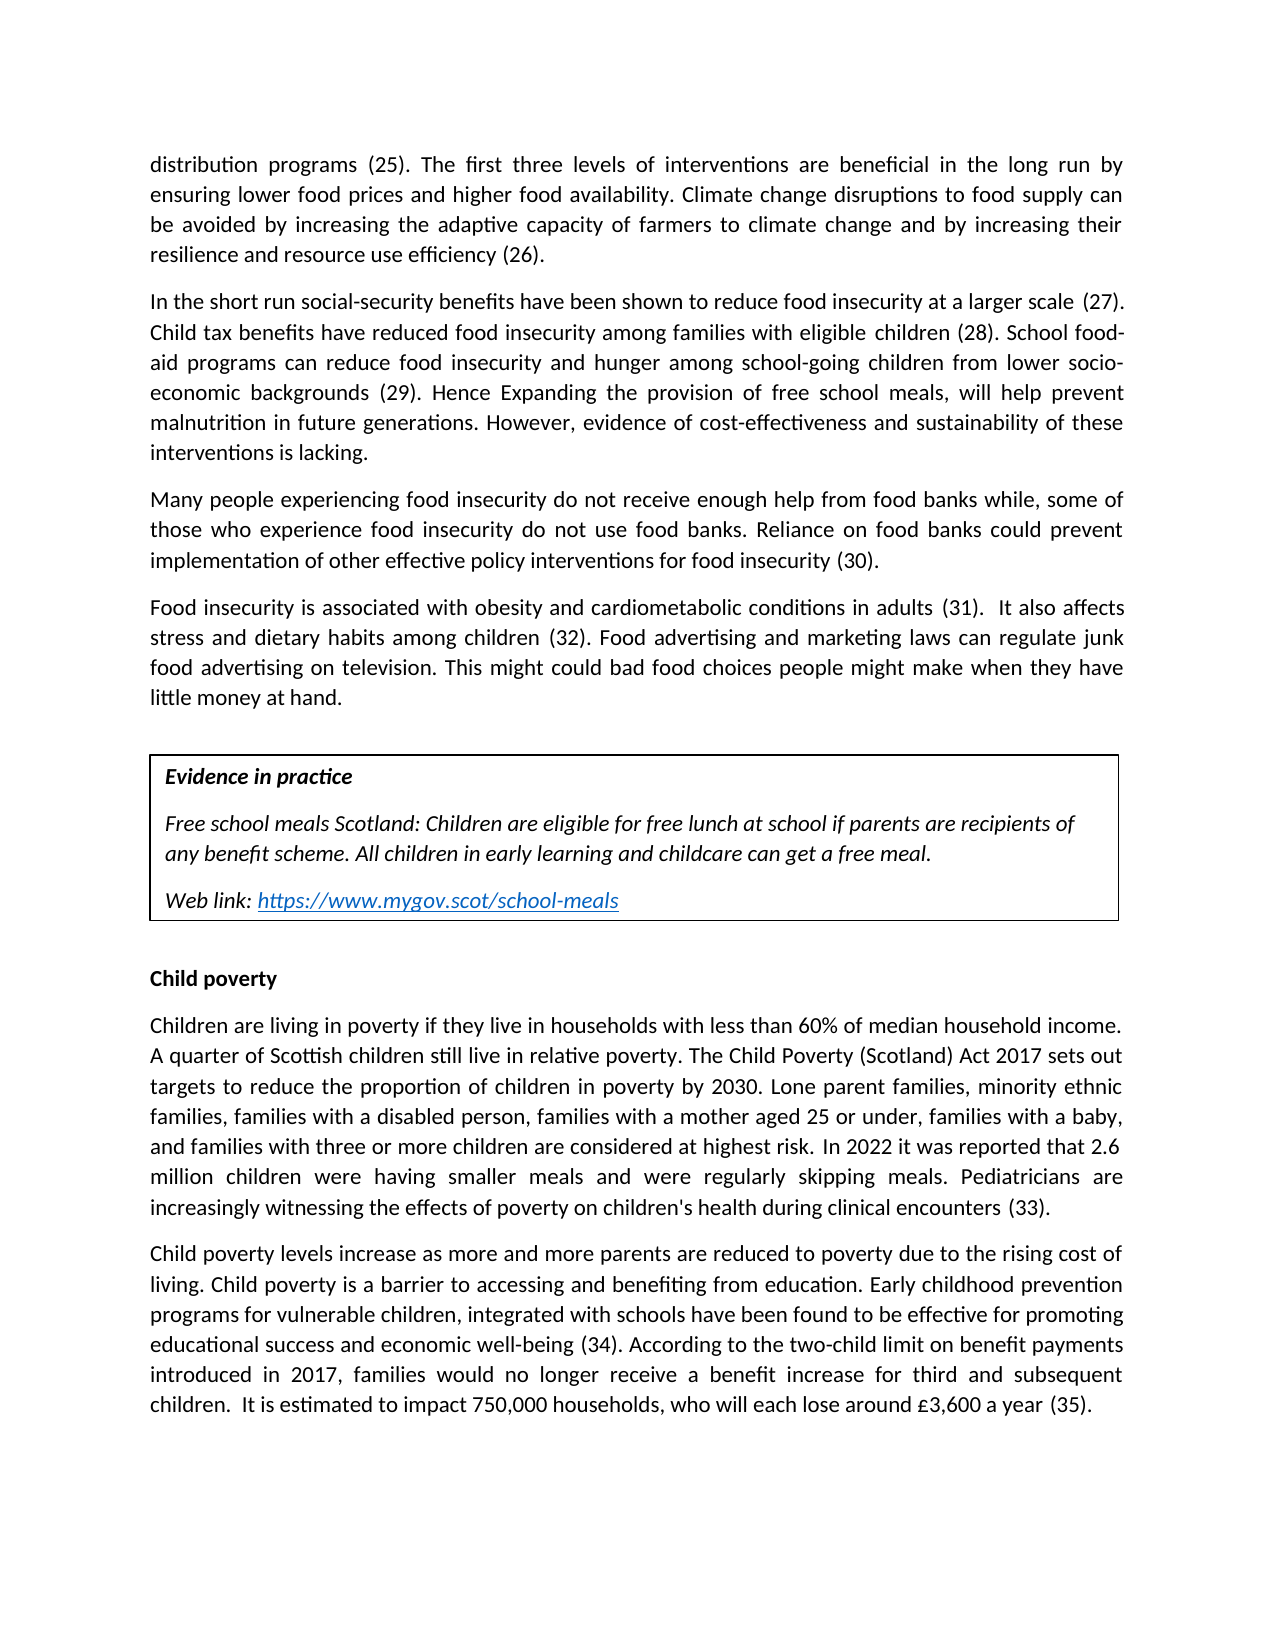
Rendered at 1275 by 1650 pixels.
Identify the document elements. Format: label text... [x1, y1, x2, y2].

text Many people experiencing food insecurity do not receive enough help from food banks while, some of those who experience food insecurity do not use food banks. Reliance on food banks could prevent implementation of other effective policy interventions for food insecurity . [150, 485, 1125, 574]
text Children are living in poverty if they live in households with less than 60% of median household income. A quarter of Scottish children still live in relative poverty. The Child Poverty (Scotland) Act 2017 sets out targets to reduce the proportion of children in poverty by 2030. Lone parent families, minority ethnic families, families with a disabled person, families with a mother aged 25 or under, families with a baby, and families with three or more children are considered at highest risk. In 2022 it was reported that 2.6 million children were having smaller meals and were regularly skipping meals. Pediatricians are increasingly witnessing the effects of poverty on children's health during clinical encounters . [150, 1011, 1125, 1221]
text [150, 150, 1125, 269]
text Child poverty levels increase as more and more parents are reduced to poverty due to the rising cost of living. Child poverty is a barrier to accessing and benefiting from education. Early childhood prevention programs for vulnerable children, integrated with schools have been found to be effective for promoting educational success and economic well-being . According to the two-child limit on benefit payments introduced in 2017, families would no longer receive a benefit increase for third and subsequent children. It is estimated to impact 750,000 households, who will each lose around £3,600 a year . [150, 1239, 1125, 1419]
text In the short run social-security benefits have been shown to reduce food insecurity at a larger scale . Child tax benefits have reduced food insecurity among families with eligible children . School food-aid programs can reduce food insecurity and hunger among school-going children from lower socio-economic backgrounds . Hence Expanding the provision of free school meals, will help prevent malnutrition in future generations. However, evidence of cost-effectiveness and sustainability of these interventions is lacking. [150, 287, 1125, 467]
text Food insecurity is associated with obesity and cardiometabolic conditions in adults It also affects stress and dietary habits among children . Food advertising and marketing laws can regulate junk food advertising on television. This might could bad food choices people might make when they have little money at hand. [150, 593, 1125, 711]
text Child poverty [150, 964, 1125, 993]
